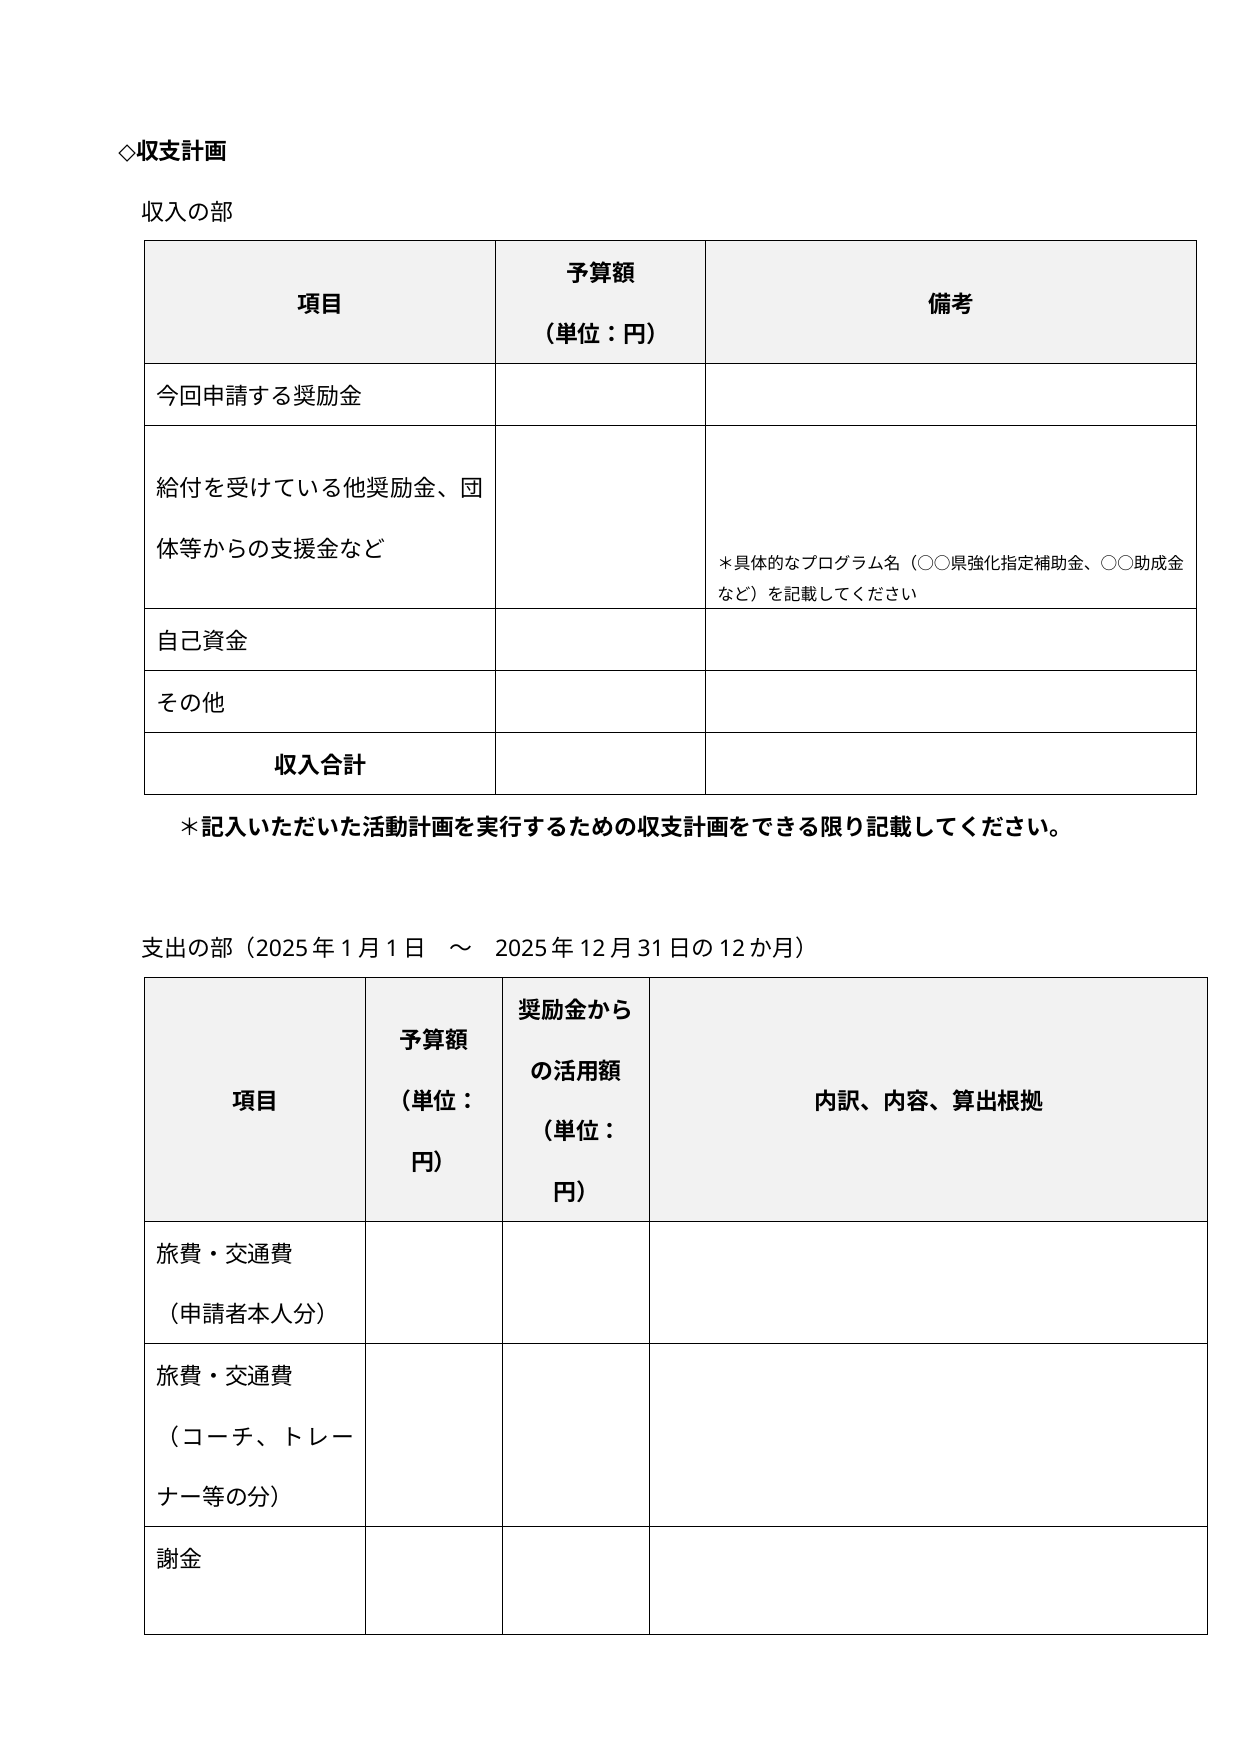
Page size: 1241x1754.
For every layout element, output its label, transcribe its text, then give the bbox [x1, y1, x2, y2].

table_cell [496, 426, 705, 608]
table_cell [706, 671, 1196, 732]
table_cell 謝金 （コーチ、トレーナー等） [145, 1527, 365, 1634]
table_header 項目 [145, 241, 495, 363]
table_cell [496, 671, 705, 732]
table_header 項目 [145, 978, 365, 1221]
table_cell [650, 1527, 1207, 1634]
table_cell 収入合計 [145, 733, 495, 794]
table_cell 自己資金 [145, 609, 495, 670]
table_cell [706, 609, 1196, 670]
table_cell 給付を受けている他奨励金、団体等からの支援金など [145, 426, 495, 608]
table_header 内訳、内容、算出根拠 [650, 978, 1207, 1221]
table_cell [366, 1527, 502, 1634]
table_cell その他 [145, 671, 495, 732]
table_cell [496, 364, 705, 425]
text 収入の部 [118, 180, 1122, 240]
text 支出の部（2025年1月1日 ～ 2025年12月31日の12か月） [118, 917, 1122, 977]
table_cell [366, 1222, 502, 1343]
table_header 予算額 （単位：円） [366, 978, 502, 1221]
table_cell [706, 364, 1196, 425]
text ◇収支計画 [118, 119, 1122, 180]
table_cell [496, 609, 705, 670]
table_cell [706, 733, 1196, 794]
text ＊記入いただいた活動計画を実行するための収支計画をできる限り記載してください。 [133, 795, 1122, 856]
table_cell [503, 1344, 649, 1526]
table_cell 旅費・交通費 （申請者本人分） [145, 1222, 365, 1343]
table_header 予算額 （単位：円） [496, 241, 705, 363]
table_cell [503, 1527, 649, 1634]
table_header 奨励金からの活用額 （単位：円） [503, 978, 649, 1221]
table_cell [503, 1222, 649, 1343]
table_cell [650, 1344, 1207, 1526]
table_cell 今回申請する奨励金 [145, 364, 495, 425]
table_cell [366, 1344, 502, 1526]
table_cell [496, 733, 705, 794]
table_cell [650, 1222, 1207, 1343]
table_cell 旅費・交通費 （コーチ、トレーナー等の分） [145, 1344, 365, 1526]
table_cell ＊具体的なプログラム名（○○県強化指定補助金、○○助成金など）を記載してください [706, 426, 1196, 608]
table_header 備考 [706, 241, 1196, 363]
